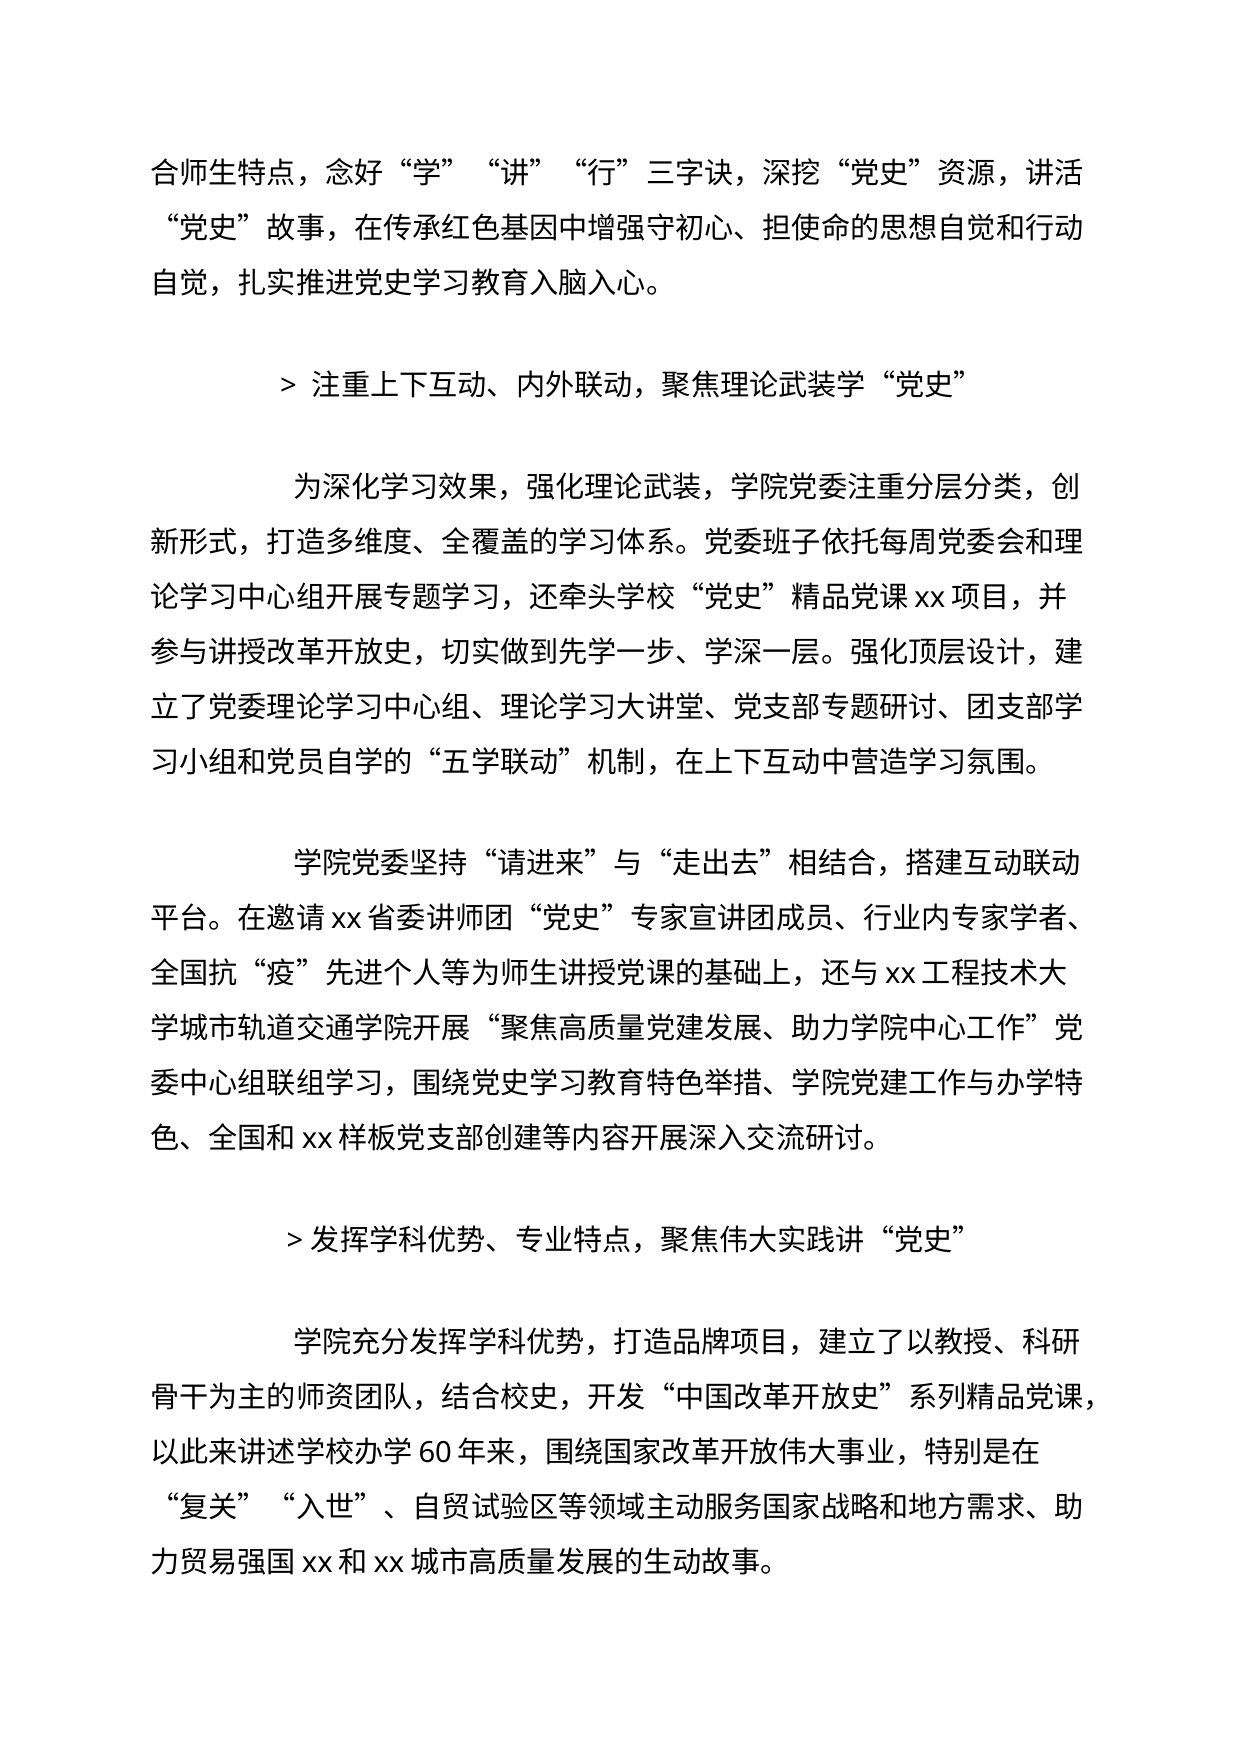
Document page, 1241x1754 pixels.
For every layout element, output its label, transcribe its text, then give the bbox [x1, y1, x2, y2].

text 学院充分发挥学科优势，打造品牌项目，建立了以教授、科研骨干为主的师资团队，结合校史，开发“中国改革开放史”系列精品党课，以此来讲述学校办学60年来，围绕国家改革开放伟大事业，特别是在“复关”“入世”、自贸试验区等领域主动服务国家战略和地方需求、助力贸易强国xx和xx城市高质量发展的生动故事。 [150, 1318, 1090, 1581]
text 学院党委坚持“请进来”与“走出去”相结合，搭建互动联动平台。在邀请xx省委讲师团“党史”专家宣讲团成员、行业内专家学者、全国抗“疫”先进个人等为师生讲授党课的基础上，还与xx工程技术大学城市轨道交通学院开展“聚焦高质量党建发展、助力学院中心工作”党委中心组联组学习，围绕党史学习教育特色举措、学院党建工作与办学特色、全国和xx样板党支部创建等内容开展深入交流研讨。 [150, 840, 1090, 1157]
text > 注重上下互动、内外联动，聚焦理论武装学“党史” [150, 362, 1090, 404]
text 为深化学习效果，强化理论武装，学院党委注重分层分类，创新形式，打造多维度、全覆盖的学习体系。党委班子依托每周党委会和理论学习中心组开展专题学习，还牵头学校“党史”精品党课xx项目，并参与讲授改革开放史，切实做到先学一步、学深一层。强化顶层设计，建立了党委理论学习中心组、理论学习大讲堂、党支部专题研讨、团支部学习小组和党员自学的“五学联动”机制，在上下互动中营造学习氛围。 [150, 463, 1090, 780]
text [150, 150, 1090, 302]
text > 发挥学科优势、专业特点，聚焦伟大实践讲“党史” [150, 1217, 1090, 1259]
